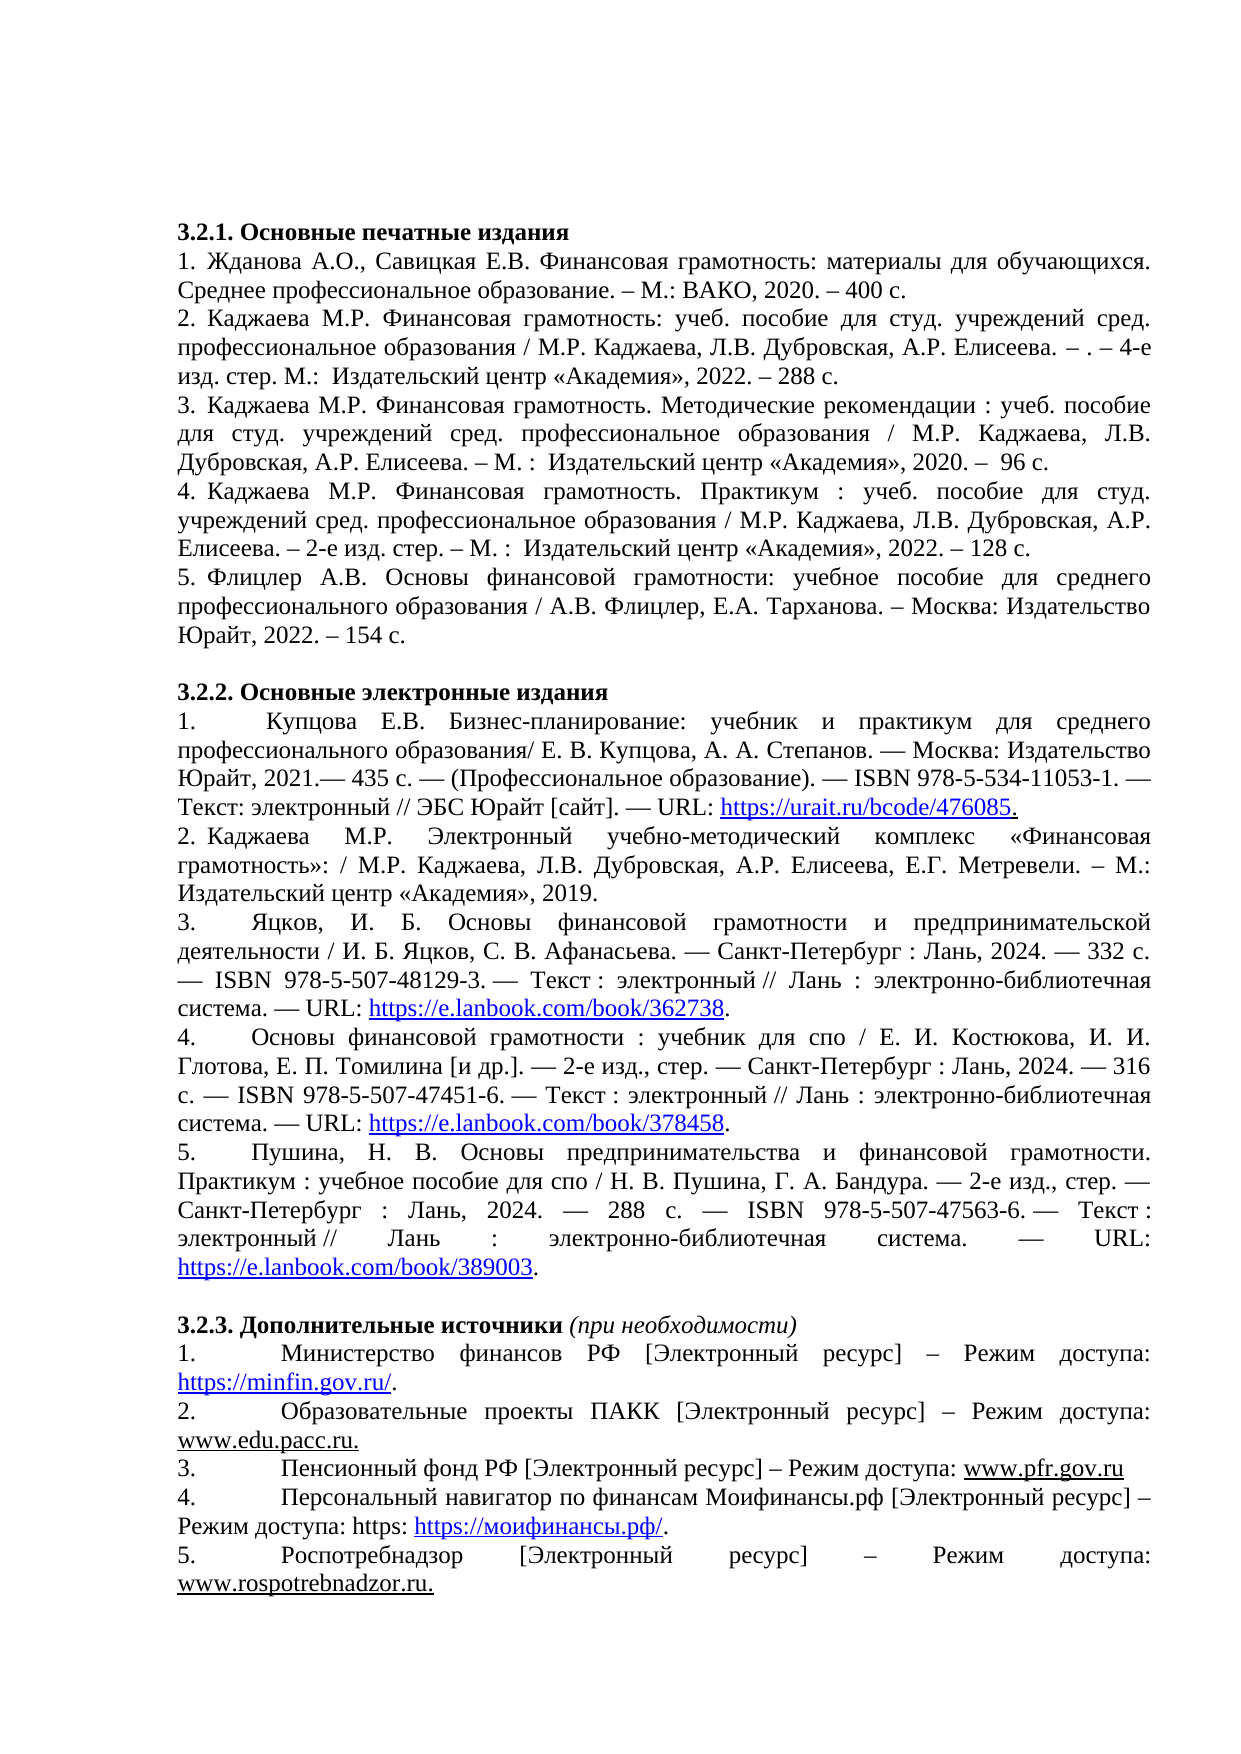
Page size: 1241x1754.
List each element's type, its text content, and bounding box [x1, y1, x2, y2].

list Флицлер А.В. Основы финансовой грамотности: учебное пособие для среднего профессионального образования / А.В. Флицлер, Е.А. Тарханова. – Москва: Издательство Юрайт, 2022. – 154 с. [177, 562, 1152, 648]
list Министерство финансов РФ [Электронный ресурс] – Режим доступа: https://minfin.gov.ru/. [177, 1338, 1152, 1396]
text 3.2.1. Основные печатные издания [177, 217, 1152, 246]
list Яцков, И. Б. Основы финансовой грамотности и предпринимательской деятельности / И. Б. Яцков, С. В. Афанасьева. — Санкт-Петербург : Лань, 2024. — 332 с. — ISBN 978-5-507-48129-3. — Текст : электронный // Лань : электронно-библиотечная система. — URL: https://e.lanbook.com/book/362738. [177, 907, 1152, 1022]
list Каджаева М.Р. Финансовая грамотность. Практикум : учеб. пособие для студ. учреждений сред. профессиональное образования / М.Р. Каджаева, Л.В. Дубровская, А.Р. Елисеева. – 2-е изд. стер. – М. : Издательский центр «Академия», 2022. – 128 с. [177, 476, 1152, 562]
text 3.2.3. Дополнительные источники (при необходимости) [177, 1310, 1152, 1338]
list Жданова А.О., Савицкая Е.В. Финансовая грамотность: материалы для обучающихся. Среднее профессиональное образование. – М.: ВАКО, 2020. – 400 с. [177, 246, 1152, 303]
list Каджаева М.Р. Электронный учебно-методический комплекс «Финансовая грамотность»: / М.Р. Каджаева, Л.В. Дубровская, А.Р. Елисеева, Е.Г. Метревели. – М.: Издательский центр «Академия», 2019. [177, 821, 1152, 907]
list Персональный навигатор по финансам Моифинансы.рф [Электронный ресурс] – Режим доступа: https: https://моифинансы.рф/. [177, 1482, 1152, 1540]
list Пенсионный фонд РФ [Электронный ресурс] – Режим доступа: www.pfr.gov.ru [177, 1453, 1152, 1482]
list Образовательные проекты ПАКК [Электронный ресурс] – Режим доступа: www.edu.pacc.ru. [177, 1396, 1152, 1453]
list Каджаева М.Р. Финансовая грамотность: учеб. пособие для студ. учреждений сред. профессиональное образования / М.Р. Каджаева, Л.В. Дубровская, А.Р. Елисеева. – . – 4-е изд. стер. М.: Издательский центр «Академия», 2022. – 288 с. [177, 303, 1152, 390]
list Каджаева М.Р. Финансовая грамотность. Методические рекомендации : учеб. пособие для студ. учреждений сред. профессиональное образования / М.Р. Каджаева, Л.В. Дубровская, А.Р. Елисеева. – М. : Издательский центр «Академия», 2020. – 96 с. [177, 390, 1152, 476]
list Купцова Е.В. Бизнес-планирование: учебник и практикум для среднего профессионального образования/ Е. В. Купцова, А. А. Степанов. — Москва: Издательство Юрайт, 2021.— 435 с. — (Профессиональное образование). — ISBN 978-5-534-11053-1. — Текст: электронный // ЭБС Юрайт [сайт]. — URL: https://urait.ru/bcode/476085. [177, 706, 1152, 821]
list Роспотребнадзор [Электронный ресурс] – Режим доступа: www.rospotrebnadzor.ru. [177, 1540, 1152, 1597]
text 3.2.2. Основные электронные издания [177, 677, 1152, 706]
list Пушина, Н. В. Основы предпринимательства и финансовой грамотности. Практикум : учебное пособие для спо / Н. В. Пушина, Г. А. Бандура. — 2-е изд., стер. — Санкт-Петербург : Лань, 2024. — 288 с. — ISBN 978-5-507-47563-6. — Текст : электронный // Лань : электронно-библиотечная система. — URL: https://e.lanbook.com/book/389003. [177, 1137, 1152, 1281]
list Основы финансовой грамотности : учебник для спо / Е. И. Костюкова, И. И. Глотова, Е. П. Томилина [и др.]. — 2-е изд., стер. — Санкт-Петербург : Лань, 2024. — 316 с. — ISBN 978-5-507-47451-6. — Текст : электронный // Лань : электронно-библиотечная система. — URL: https://e.lanbook.com/book/378458. [177, 1022, 1152, 1137]
